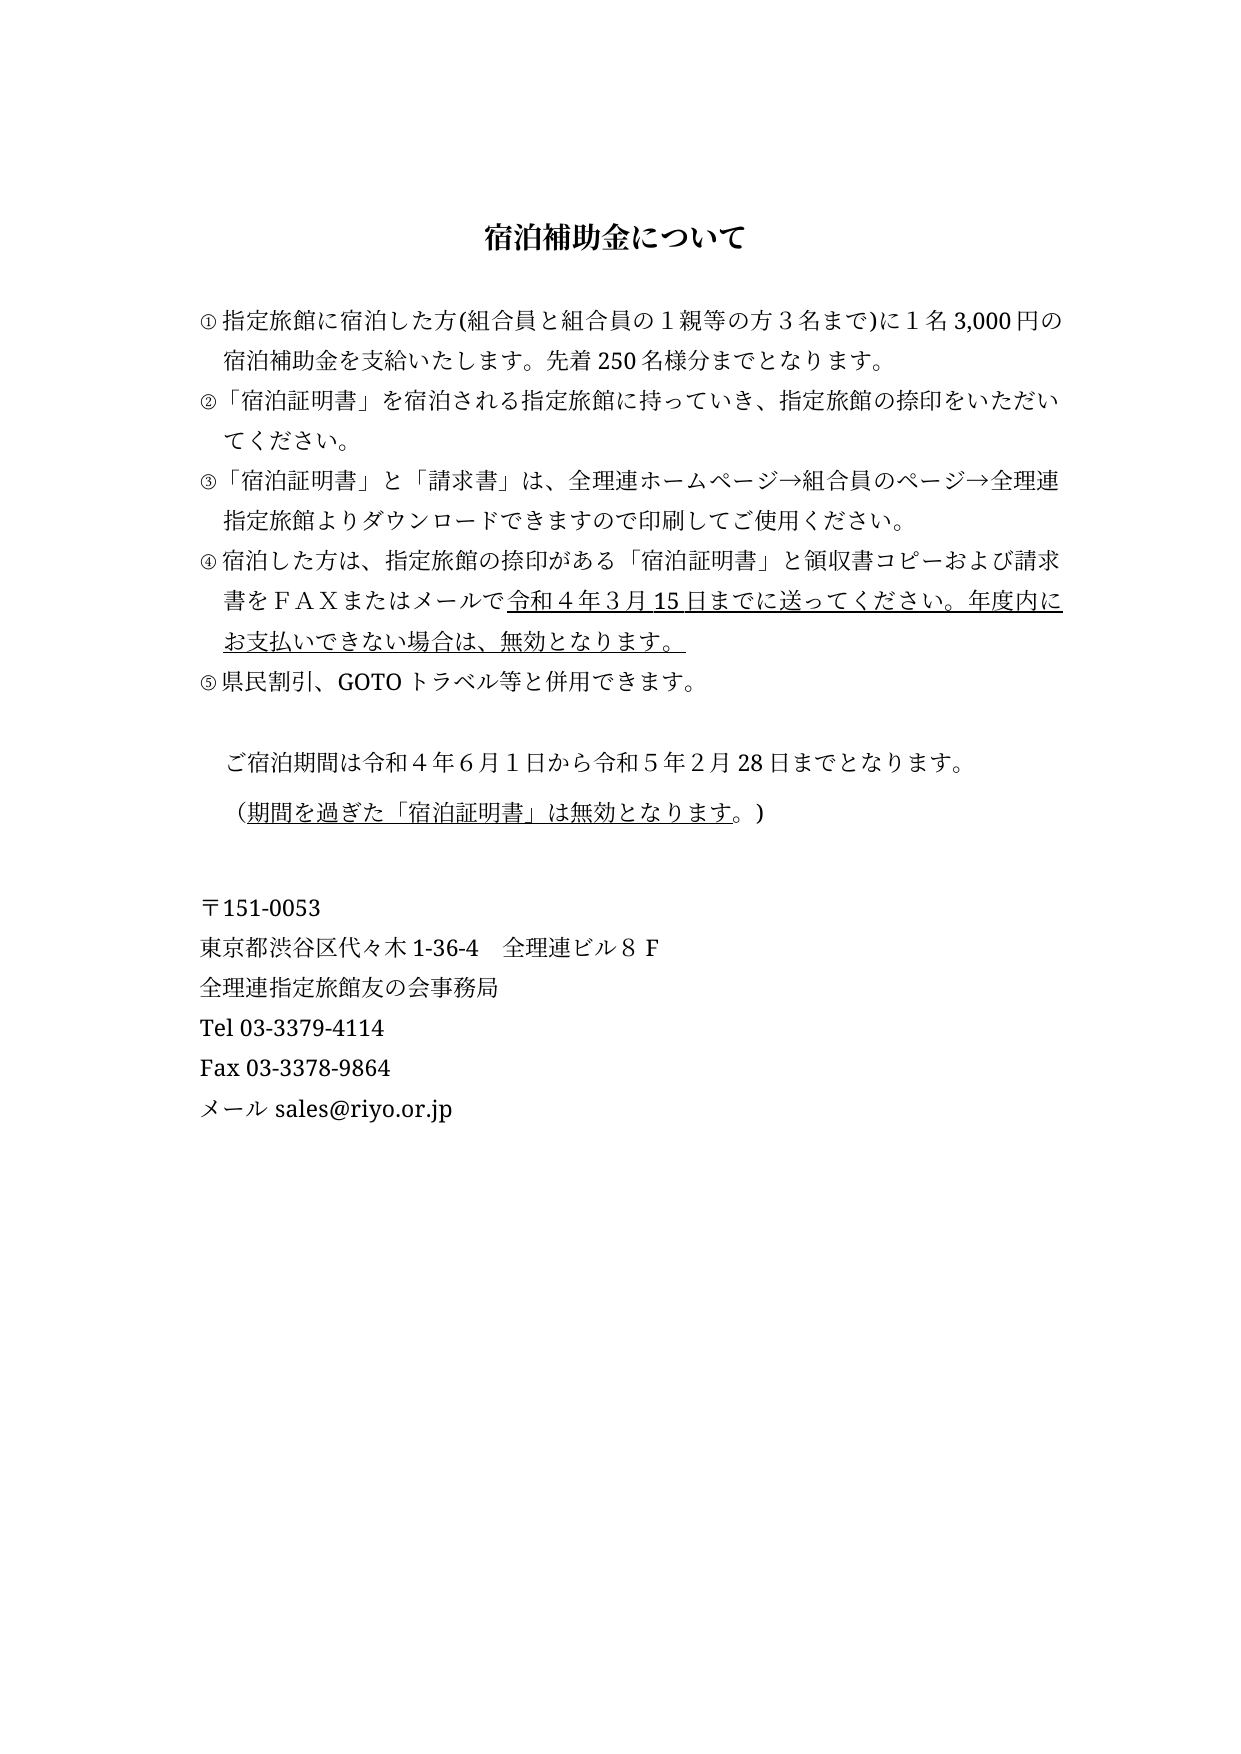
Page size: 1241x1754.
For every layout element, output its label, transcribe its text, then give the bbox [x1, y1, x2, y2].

text 全理連指定旅館友の会事務局 [199, 964, 1063, 1005]
text 〒151-0053 [199, 884, 1063, 924]
text ③「宿泊証明書」と「請求書」は、全理連ホームページ→組合員のページ→全理連指定旅館よりダウンロードできますので印刷してご使用ください。 [199, 457, 1063, 538]
text ④宿泊した方は、指定旅館の捺印がある「宿泊証明書」と領収書コピーおよび請求書をＦＡＸまたはメールで令和４年３月15日までに送ってください。年度内にお支払いできない場合は、無効となります。 [199, 538, 1063, 658]
text 宿泊補助金について [177, 217, 1054, 257]
text ご宿泊期間は令和４年６月１日から令和５年２月28日までとなります。 [177, 745, 1063, 778]
text Tel 03-3379-4114 [199, 1005, 1063, 1045]
text （期間を過ぎた「宿泊証明書」は無効となります。) [177, 794, 1063, 828]
text ⑤県民割引、GOTOトラベル等と併用できます。 [199, 658, 1063, 698]
text ①指定旅館に宿泊した方(組合員と組合員の１親等の方３名まで)に１名3,000円の宿泊補助金を支給いたします。先着250名様分までとなります。 [199, 297, 1063, 377]
text メール sales@riyo.or.jp [199, 1085, 1063, 1125]
text 東京都渋谷区代々木1-36-4 全理連ビル８F [199, 924, 1063, 964]
text ②「宿泊証明書」を宿泊される指定旅館に持っていき、指定旅館の捺印をいただいてください。 [199, 377, 1063, 457]
text Fax 03-3378-9864 [199, 1045, 1063, 1085]
